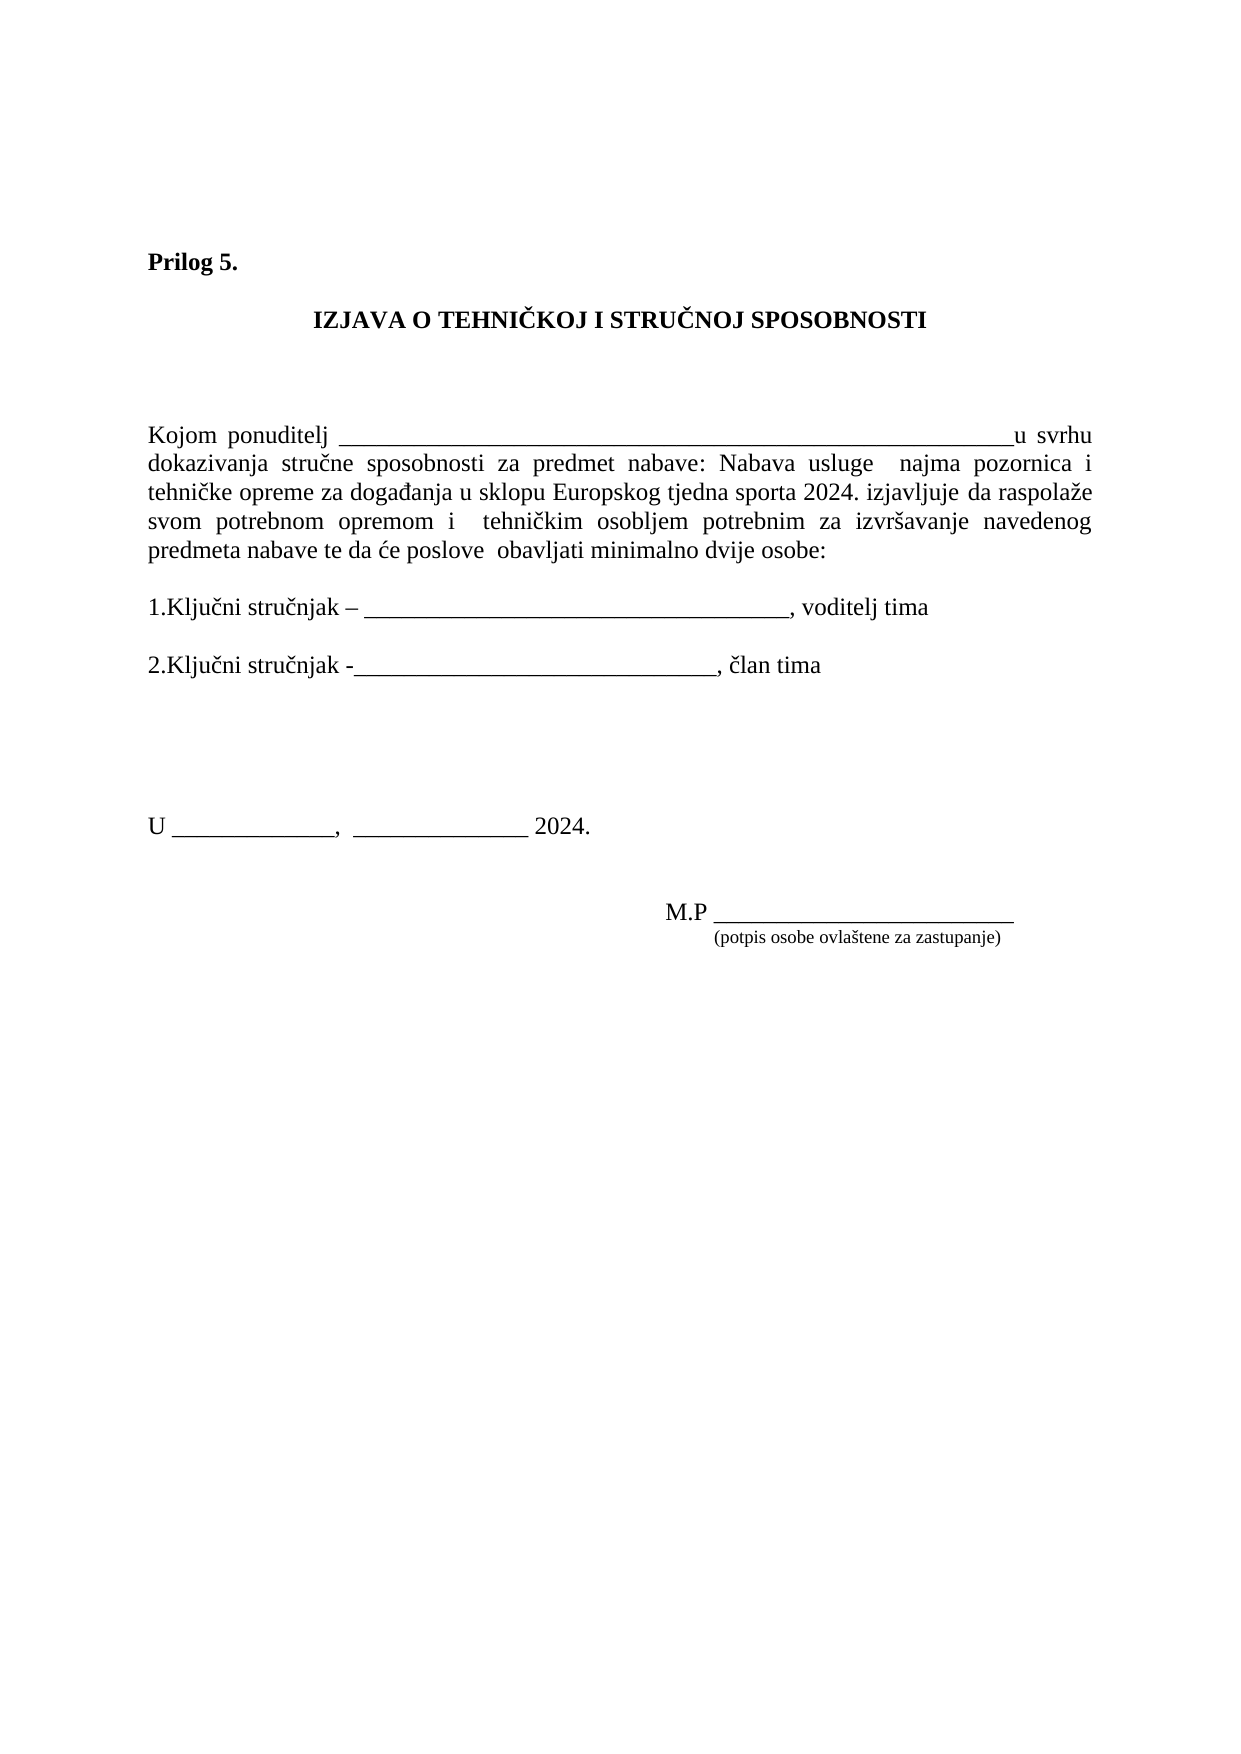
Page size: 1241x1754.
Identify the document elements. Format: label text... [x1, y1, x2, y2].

text Kojom ponuditelj ______________________________________________________u svrhu dokazivanja stručne sposobnosti za predmet nabave: Nabava usluge najma pozornica i tehničke opreme za događanja u sklopu Europskog tjedna sporta 2024. izjavljuje da raspolaže svom potrebnom opremom i tehničkim osobljem potrebnim za izvršavanje navedenog predmeta nabave te da će poslove obavljati minimalno dvije osobe: [148, 420, 1092, 563]
text Prilog 5. [148, 247, 1092, 276]
text (potpis osobe ovlaštene za zastupanje) [664, 926, 1092, 948]
text U _____________, ______________ 2024. [148, 811, 1092, 840]
text 1.Ključni stručnjak – __________________________________, voditelj tima [148, 592, 1092, 621]
text 2.Ključni stručnjak -_____________________________, član tima [148, 650, 1092, 678]
text IZJAVA O TEHNIČKOJ I STRUČNOJ SPOSOBNOSTI [148, 305, 1092, 333]
text M.P ________________________ [148, 897, 1092, 926]
